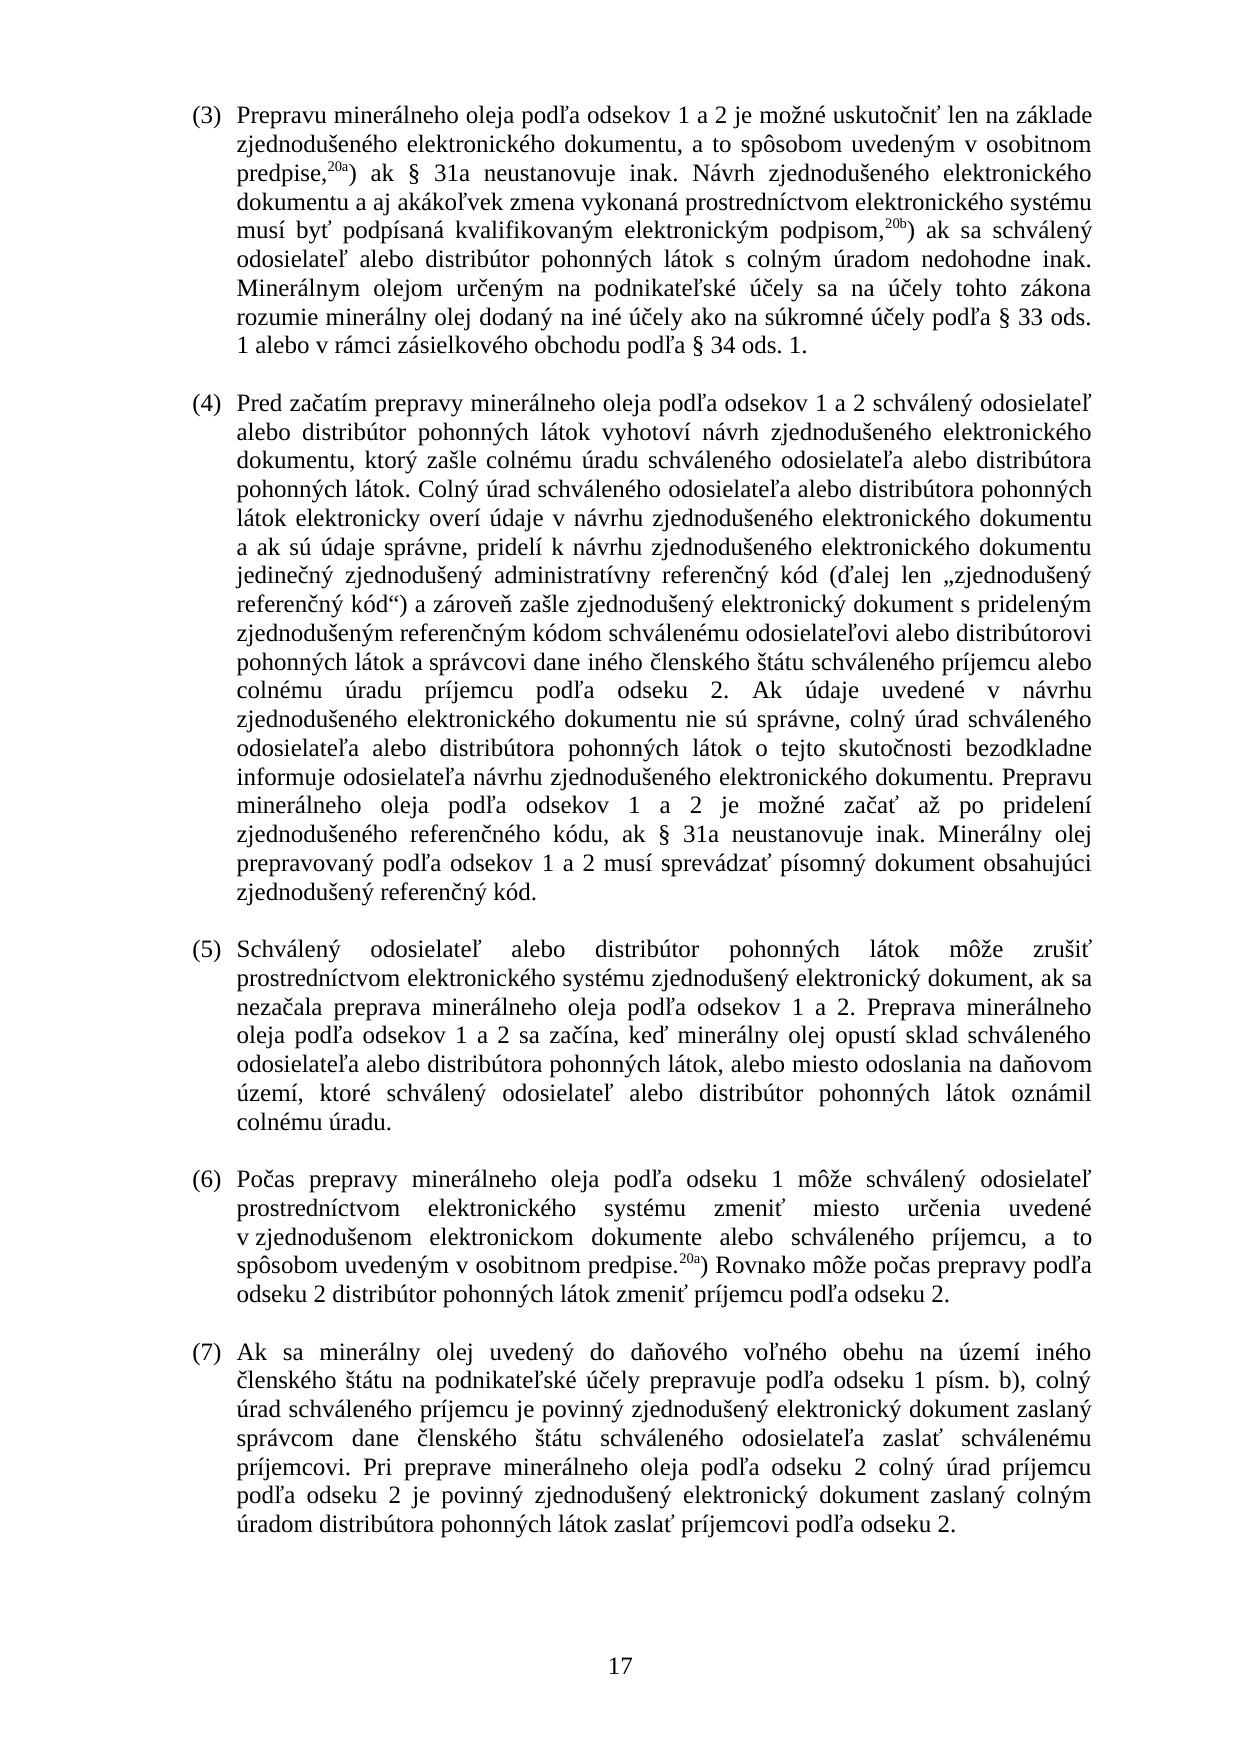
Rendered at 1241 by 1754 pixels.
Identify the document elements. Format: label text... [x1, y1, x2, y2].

list Schválený odosielateľ alebo distribútor pohonných látok môže zrušiť prostredníctvom elektronického systému zjednodušený elektronický dokument, ak sa nezačala preprava minerálneho oleja podľa odsekov 1 a 2. Preprava minerálneho oleja podľa odsekov 1 a 2 sa začína, keď minerálny olej opustí sklad schváleného odosielateľa alebo distribútora pohonných látok, alebo miesto odoslania na daňovom území, ktoré schválený odosielateľ alebo distribútor pohonných látok oznámil colnému úradu. [192, 934, 1092, 1135]
list Počas prepravy minerálneho oleja podľa odseku 1 môže schválený odosielateľ prostredníctvom elektronického systému zmeniť miesto určenia uvedené v zjednodušenom elektronickom dokumente alebo schváleného príjemcu, a to spôsobom uvedeným v osobitnom predpise.20a) Rovnako môže počas prepravy podľa odseku 2 distribútor pohonných látok zmeniť príjemcu podľa odseku 2. [192, 1164, 1092, 1308]
list Prepravu minerálneho oleja podľa odsekov 1 a 2 je možné uskutočniť len na základe zjednodušeného elektronického dokumentu, a to spôsobom uvedeným v osobitnom predpise,20a) ak § 31a neustanovuje inak. Návrh zjednodušeného elektronického dokumentu a aj akákoľvek zmena vykonaná prostredníctvom elektronického systému musí byť podpísaná kvalifikovaným elektronickým podpisom,20b) ak sa schválený odosielateľ alebo distribútor pohonných látok s colným úradom nedohodne inak. Minerálnym olejom určeným na podnikateľské účely sa na účely tohto zákona rozumie minerálny olej dodaný na iné účely ako na súkromné účely podľa § 33 ods. 1 alebo v rámci zásielkového obchodu podľa § 34 ods. 1. [192, 100, 1092, 359]
list Ak sa minerálny olej uvedený do daňového voľného obehu na území iného členského štátu na podnikateľské účely prepravuje podľa odseku 1 písm. b), colný úrad schváleného príjemcu je povinný zjednodušený elektronický dokument zaslaný správcom dane členského štátu schváleného odosielateľa zaslať schválenému príjemcovi. Pri preprave minerálneho oleja podľa odseku 2 colný úrad príjemcu podľa odseku 2 je povinný zjednodušený elektronický dokument zaslaný colným úradom distribútora pohonných látok zaslať príjemcovi podľa odseku 2. [192, 1337, 1092, 1538]
list Pred začatím prepravy minerálneho oleja podľa odsekov 1 a 2 schválený odosielateľ alebo distribútor pohonných látok vyhotoví návrh zjednodušeného elektronického dokumentu, ktorý zašle colnému úradu schváleného odosielateľa alebo distribútora pohonných látok. Colný úrad schváleného odosielateľa alebo distribútora pohonných látok elektronicky overí údaje v návrhu zjednodušeného elektronického dokumentu a ak sú údaje správne, pridelí k návrhu zjednodušeného elektronického dokumentu jedinečný zjednodušený administratívny referenčný kód (ďalej len „zjednodušený referenčný kód“) a zároveň zašle zjednodušený elektronický dokument s prideleným zjednodušeným referenčným kódom schválenému odosielateľovi alebo distribútorovi pohonných látok a správcovi dane iného členského štátu schváleného príjemcu alebo colnému úradu príjemcu podľa odseku 2. Ak údaje uvedené v návrhu zjednodušeného elektronického dokumentu nie sú správne, colný úrad schváleného odosielateľa alebo distribútora pohonných látok o tejto skutočnosti bezodkladne informuje odosielateľa návrhu zjednodušeného elektronického dokumentu. Prepravu minerálneho oleja podľa odsekov 1 a 2 je možné začať až po pridelení zjednodušeného referenčného kódu, ak § 31a neustanovuje inak. Minerálny olej prepravovaný podľa odsekov 1 a 2 musí sprevádzať písomný dokument obsahujúci zjednodušený referenčný kód. [192, 388, 1092, 905]
